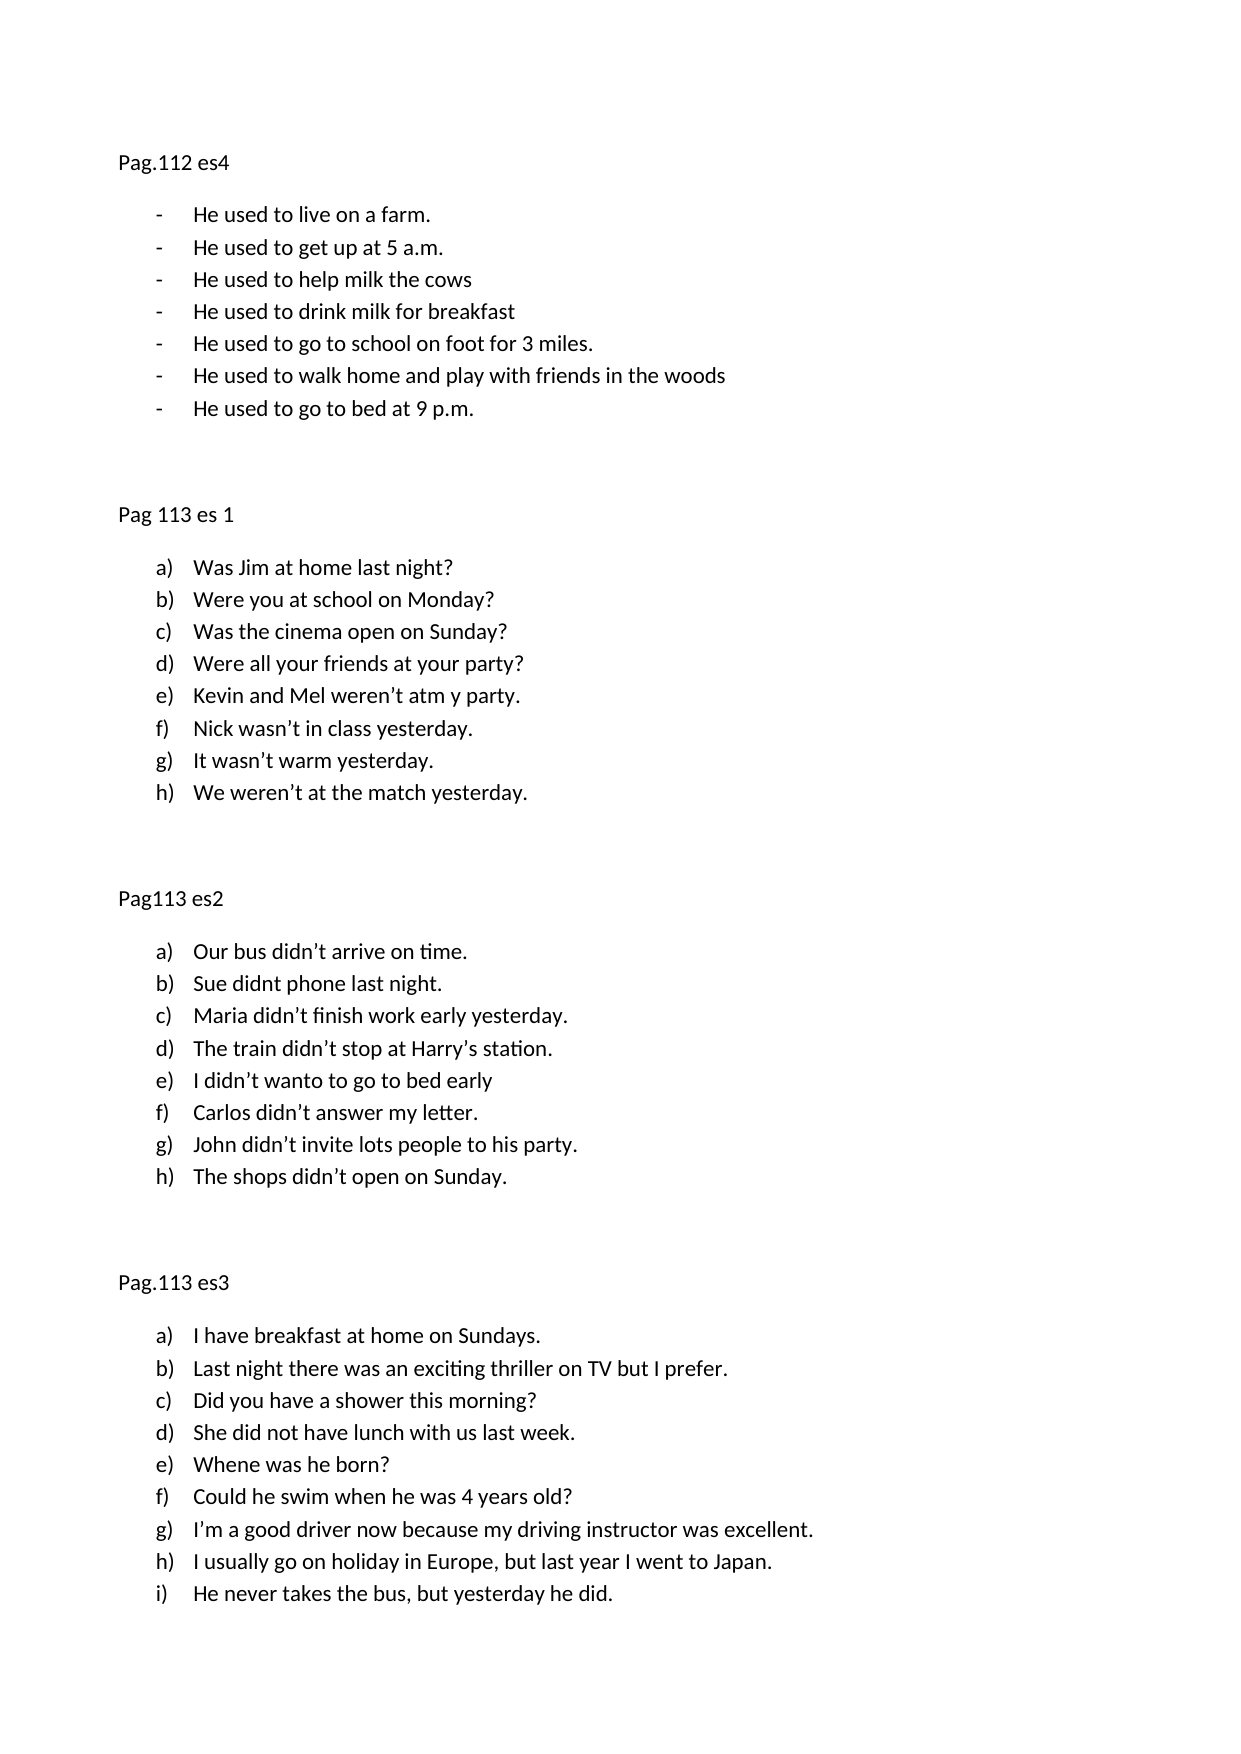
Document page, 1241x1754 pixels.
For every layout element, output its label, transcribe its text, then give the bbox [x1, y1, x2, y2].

list Were you at school on Monday? [156, 585, 1122, 613]
list He used to live on a farm. [156, 201, 1122, 229]
list Maria didn’t finish work early yesterday. [156, 1002, 1122, 1029]
list Were all your friends at your party? [156, 649, 1122, 677]
list The shops didn’t open on Sunday. [156, 1162, 1122, 1191]
text Pag113 es2 [118, 884, 1122, 912]
list Was the cinema open on Sunday? [156, 617, 1122, 645]
list I have breakfast at home on Sundays. [156, 1322, 1122, 1349]
list Last night there was an exciting thriller on TV but I prefer. [156, 1354, 1122, 1382]
list I’m a good driver now because my driving instructor was excellent. [156, 1515, 1122, 1543]
list He used to go to bed at 9 p.m. [156, 394, 1122, 422]
list He used to walk home and play with friends in the woods [156, 362, 1122, 389]
list It wasn’t warm yesterday. [156, 746, 1122, 774]
list The train didn’t stop at Harry’s station. [156, 1034, 1122, 1062]
list John didn’t invite lots people to his party. [156, 1130, 1122, 1158]
list I didn’t wanto to go to bed early [156, 1066, 1122, 1094]
list Our bus didn’t arrive on time. [156, 937, 1122, 965]
list Did you have a shower this morning? [156, 1386, 1122, 1414]
list He used to drink milk for breakfast [156, 297, 1122, 325]
list Kevin and Mel weren’t atm y party. [156, 682, 1122, 709]
list I usually go on holiday in Europe, but last year I went to Japan. [156, 1547, 1122, 1575]
list We weren’t at the match yesterday. [156, 778, 1122, 806]
list Whene was he born? [156, 1450, 1122, 1478]
list Sue didnt phone last night. [156, 969, 1122, 997]
list He used to get up at 5 a.m. [156, 233, 1122, 261]
list Was Jim at home last night? [156, 553, 1122, 581]
list He used to help milk the cows [156, 265, 1122, 293]
list She did not have lunch with us last week. [156, 1418, 1122, 1446]
list Could he swim when he was 4 years old? [156, 1482, 1122, 1511]
list He never takes the bus, but yesterday he did. [156, 1579, 1122, 1607]
list He used to go to school on foot for 3 miles. [156, 329, 1122, 357]
text Pag.112 es4 [118, 148, 1122, 176]
list Nick wasn’t in class yesterday. [156, 714, 1122, 742]
text Pag.113 es3 [118, 1268, 1122, 1297]
list Carlos didn’t answer my letter. [156, 1098, 1122, 1126]
text Pag 113 es 1 [118, 500, 1122, 528]
